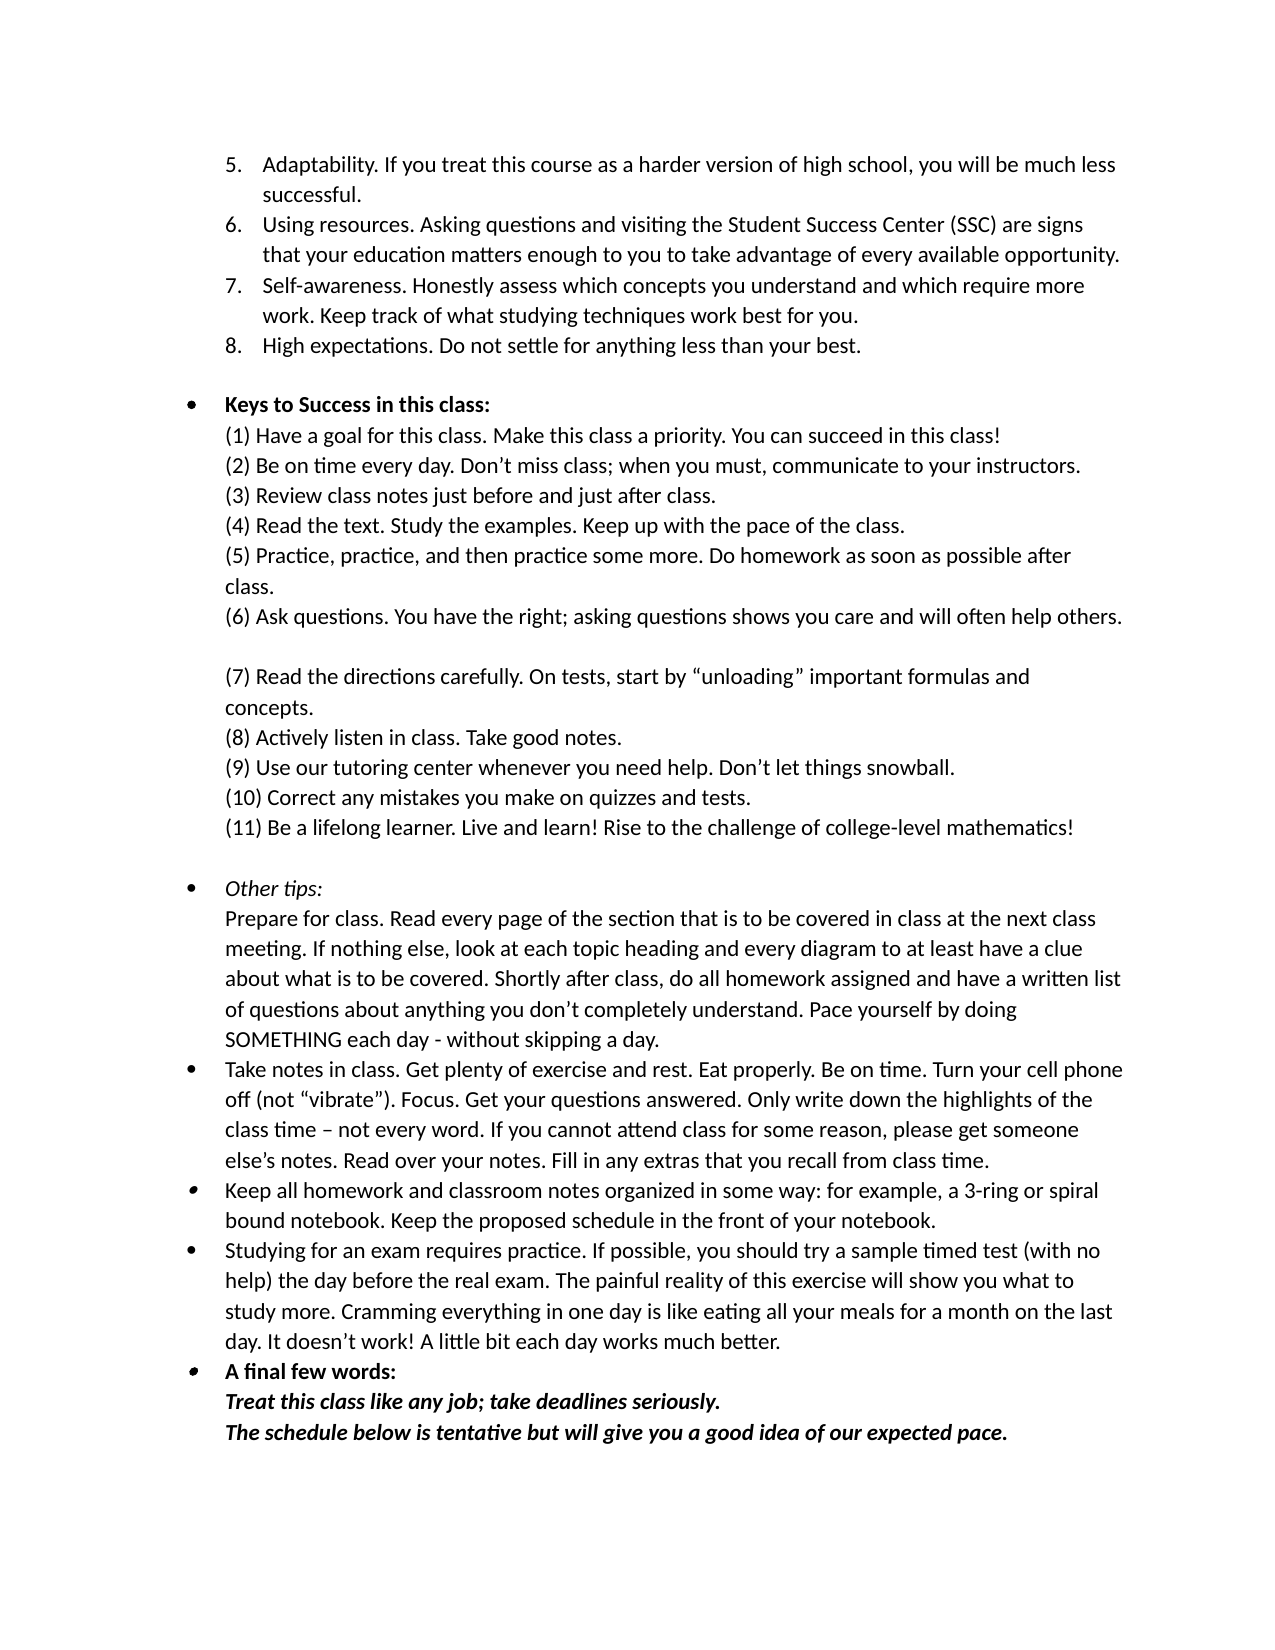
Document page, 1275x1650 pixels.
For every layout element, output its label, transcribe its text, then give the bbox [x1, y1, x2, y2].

text 5. Adaptability. If you treat this course as a harder version of high school, you will be much less successful. [187, 150, 1125, 208]
list Take notes in class. Get plenty of exercise and rest. Eat properly. Be on time. Turn your cell phone off (not “vibrate”). Focus. Get your questions answered. Only write down the highlights of the class time – not every word. If you cannot attend class for some reason, please get someone else’s notes. Read over your notes. Fill in any extras that you recall from class time. [187, 1055, 1125, 1174]
list Keep all homework and classroom notes organized in some way: for example, a 3-ring or spiral bound notebook. Keep the proposed schedule in the front of your notebook. [187, 1176, 1125, 1234]
text 6. Using resources. Asking questions and visiting the Student Success Center (SSC) are signs that your education matters enough to you to take advantage of every available opportunity. [187, 210, 1125, 269]
list Studying for an exam requires practice. If possible, you should try a sample timed test (with no help) the day before the real exam. The painful reality of this exercise will show you what to study more. Cramming everything in one day is like eating all your meals for a month on the last day. It doesn’t work! A little bit each day works much better. [187, 1236, 1125, 1355]
text 7. Self-awareness. Honestly assess which concepts you understand and which require more work. Keep track of what studying techniques work best for you. [187, 271, 1125, 329]
list Other tips: Prepare for class. Read every page of the section that is to be covered in class at the next class meeting. If nothing else, look at each topic heading and every diagram to at least have a clue about what is to be covered. Shortly after class, do all homework assigned and have a written list of questions about anything you don’t completely understand. Pace yourself by doing SOMETHING each day - without skipping a day. [187, 874, 1125, 1053]
list The schedule below is tentative but will give you a good idea of our expected pace. [225, 1418, 1125, 1446]
text 8. High expectations. Do not settle for anything less than your best. [187, 331, 1125, 359]
list Keys to Success in this class: (1) Have a goal for this class. Make this class a priority. You can succeed in this class! (2) Be on time every day. Don’t miss class; when you must, communicate to your instructors. (3) Review class notes just before and just after class. (4) Read the text. Study the examples. Keep up with the pace of the class. (5) Practice, practice, and then practice some more. Do homework as soon as possible after class. (6) Ask questions. You have the right; asking questions shows you care and will often help others. (7) Read the directions carefully. On tests, start by “unloading” important formulas and concepts. (8) Actively listen in class. Take good notes. (9) Use our tutoring center whenever you need help. Don’t let things snowball. (10) Correct any mistakes you make on quizzes and tests. (11) Be a lifelong learner. Live and learn! Rise to the challenge of college-level mathematics! [187, 391, 1125, 872]
list A final few words: Treat this class like any job; take deadlines seriously. [187, 1357, 1125, 1416]
